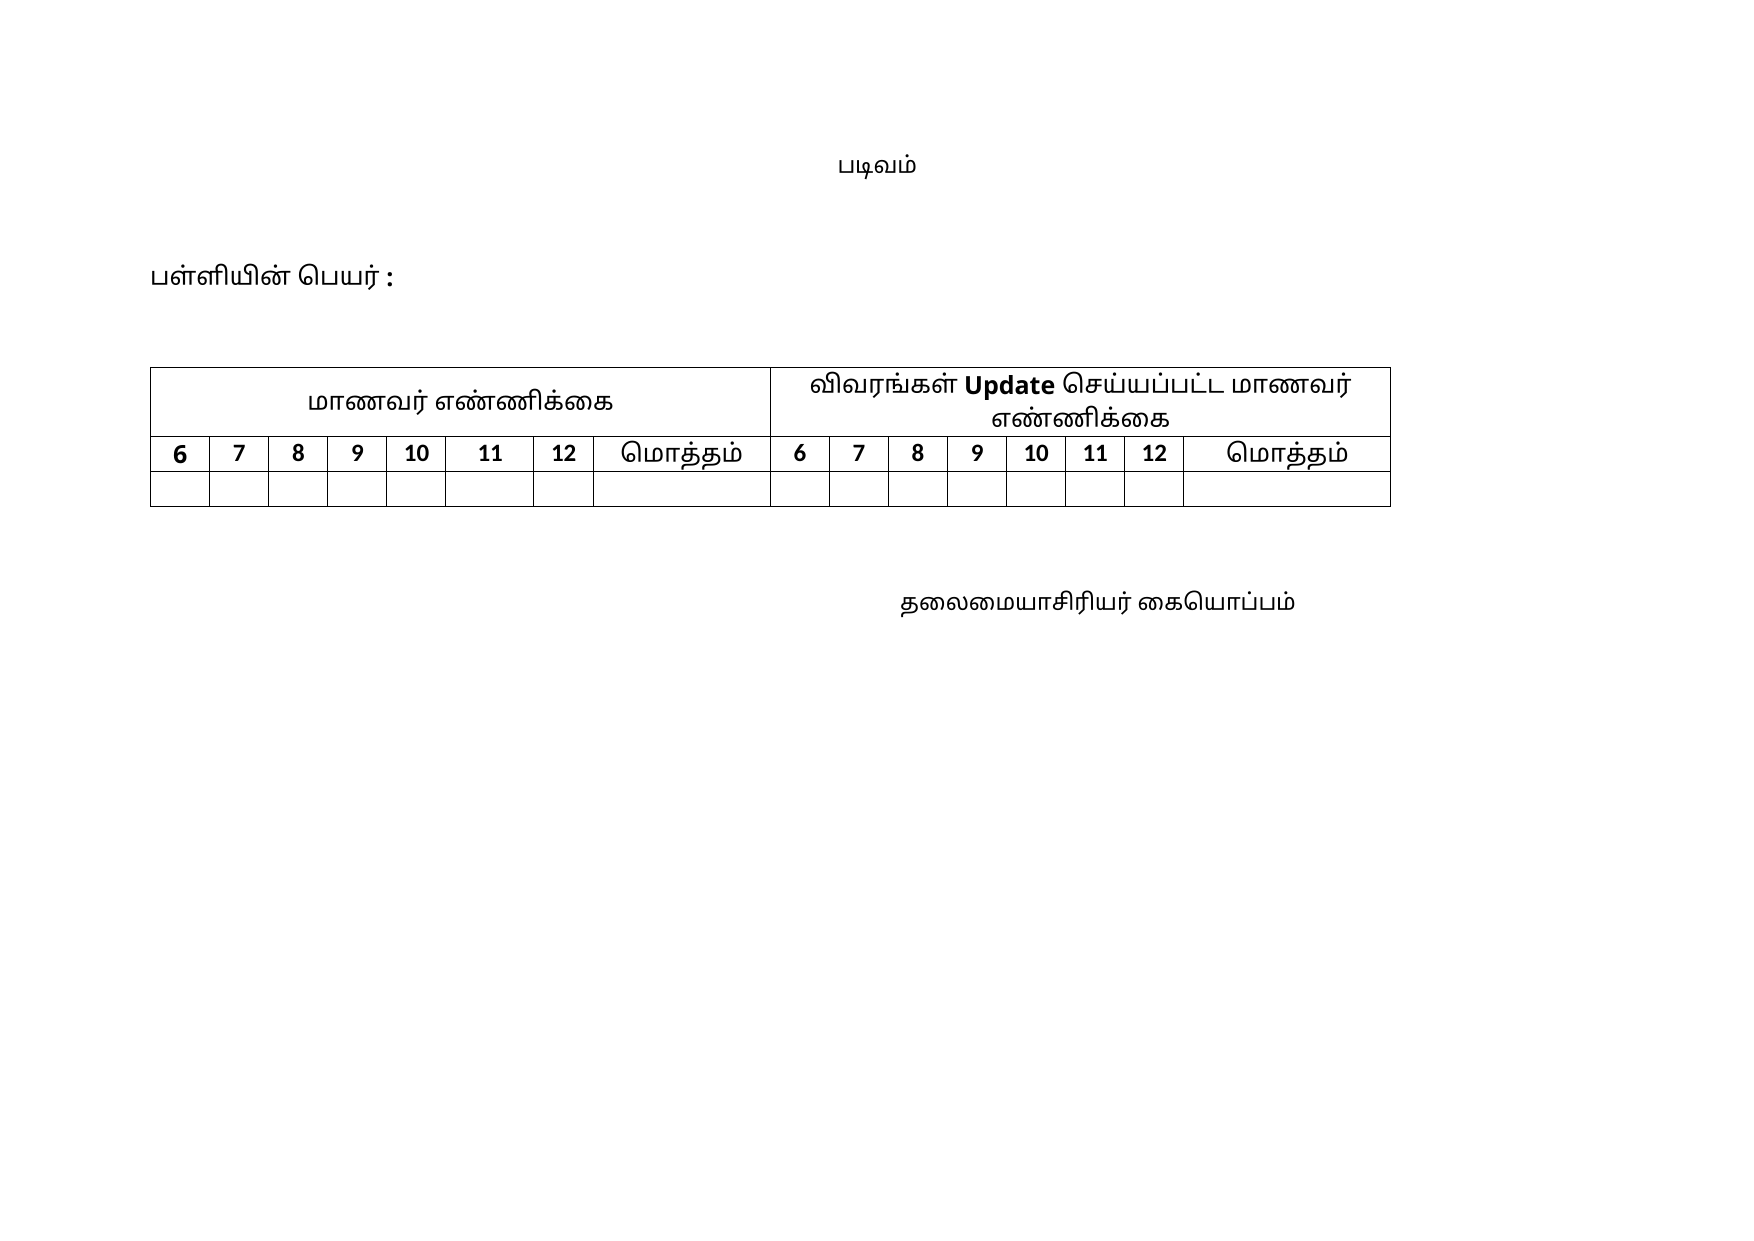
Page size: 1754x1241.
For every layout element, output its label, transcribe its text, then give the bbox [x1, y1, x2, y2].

table_cell 6 [771, 437, 829, 471]
table_cell 12 [1125, 437, 1183, 471]
table_cell 7 [210, 437, 268, 471]
table_cell 8 [269, 437, 327, 471]
table_cell 8 [889, 437, 947, 471]
table_cell [830, 472, 888, 506]
table_cell [1066, 472, 1124, 506]
table_cell [534, 472, 593, 506]
table_cell 9 [948, 437, 1006, 471]
table_cell [328, 472, 386, 506]
text தலைமையாசிரியர் கையொப்பம் [150, 557, 1604, 618]
table_cell [889, 472, 947, 506]
table_cell [151, 472, 209, 506]
text படிவம் [150, 150, 1604, 181]
table_cell மொத்தம் [1184, 437, 1390, 471]
table_cell 6 [151, 437, 209, 471]
table_cell [1007, 472, 1065, 506]
table_cell 12 [534, 437, 593, 471]
table_cell [1184, 472, 1390, 506]
table_cell [269, 472, 327, 506]
table_cell மொத்தம் [594, 437, 770, 471]
table_cell [948, 472, 1006, 506]
table_cell [594, 472, 770, 506]
table_cell 11 [1066, 437, 1124, 471]
table_cell [1125, 472, 1183, 506]
table_cell [446, 472, 533, 506]
table_cell [771, 472, 829, 506]
table_cell 7 [830, 437, 888, 471]
table_cell 10 [387, 437, 445, 471]
text பள்ளியின் பெயர் : [150, 260, 1604, 294]
table_header மாணவர் எண்ணிக்கை [151, 368, 770, 436]
table_cell [210, 472, 268, 506]
table_header விவரங்கள் Update செய்யப்பட்ட மாணவர் எண்ணிக்கை [771, 368, 1390, 436]
table_cell [387, 472, 445, 506]
table_cell 11 [446, 437, 533, 471]
table_cell 10 [1007, 437, 1065, 471]
table_cell 9 [328, 437, 386, 471]
